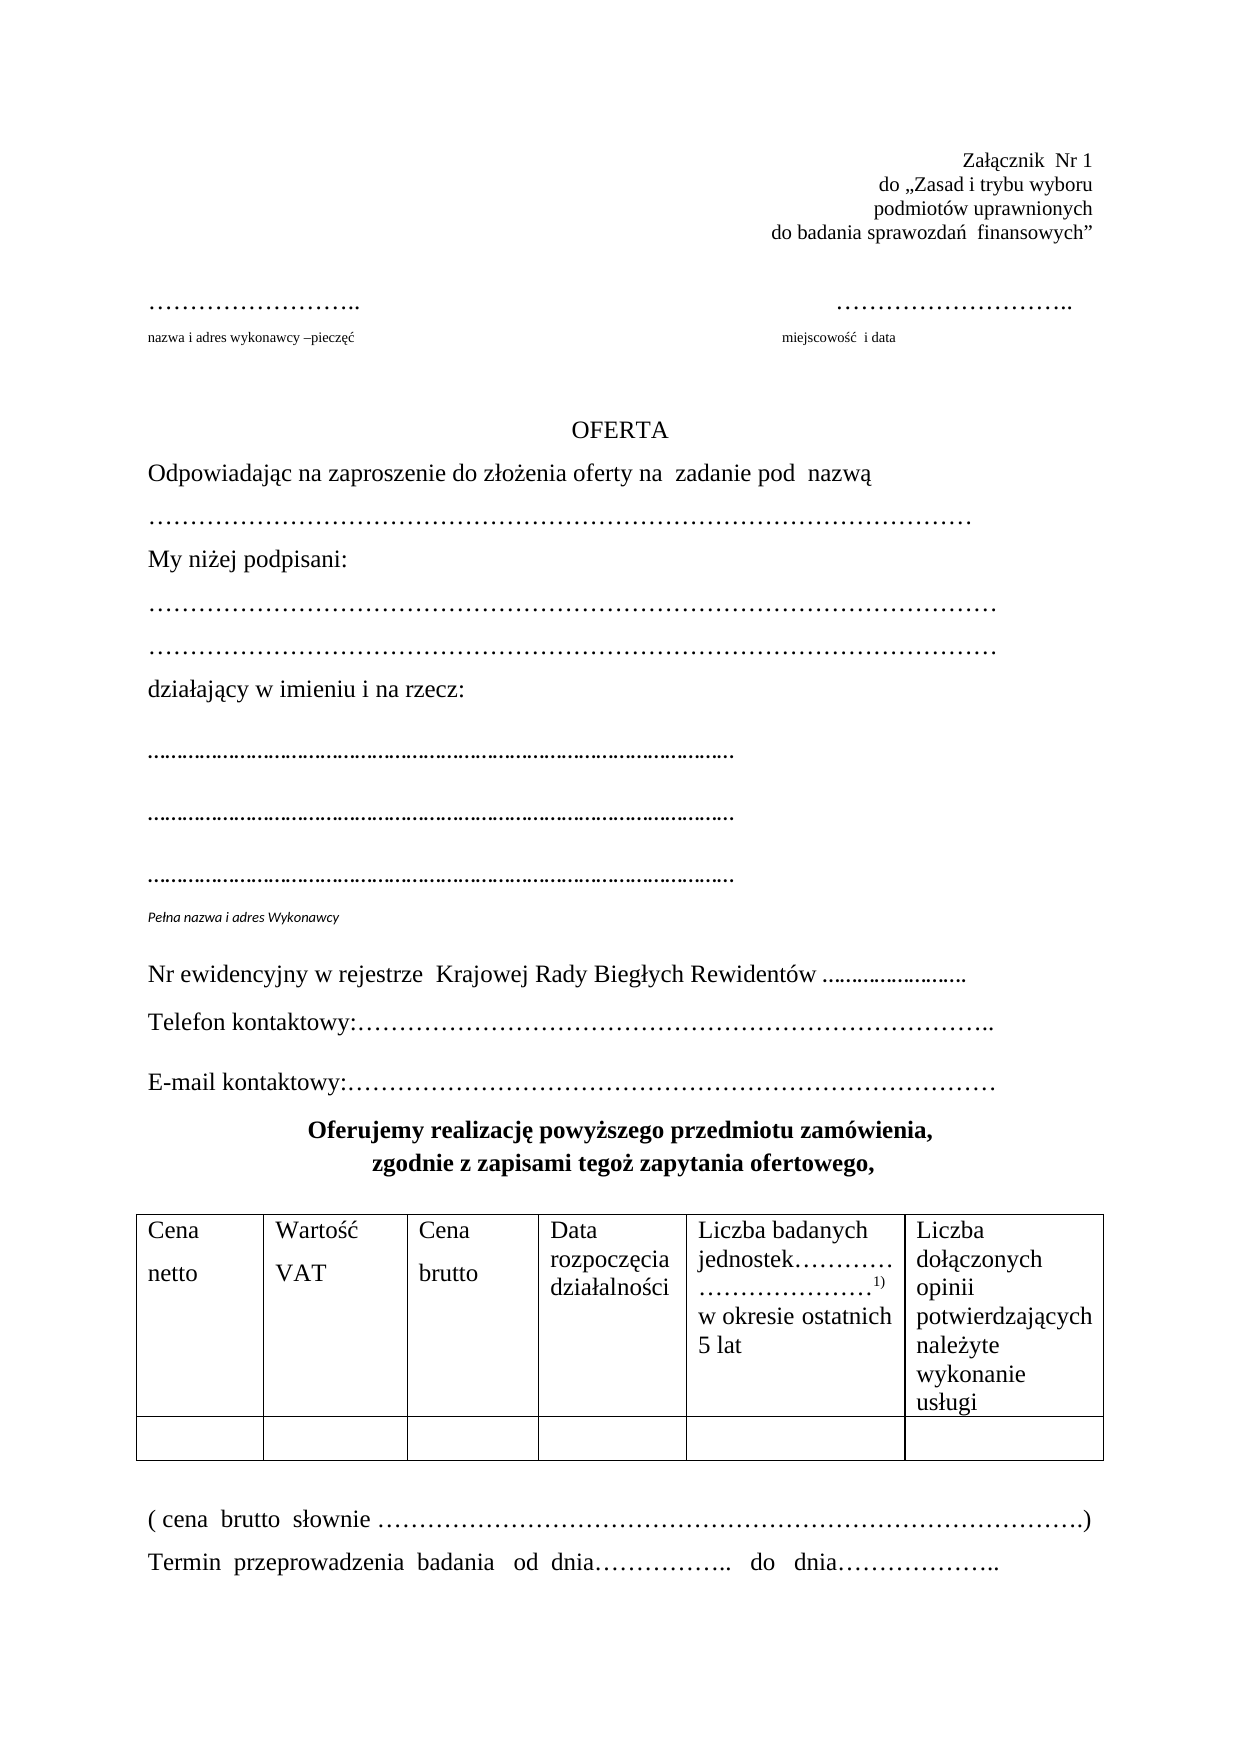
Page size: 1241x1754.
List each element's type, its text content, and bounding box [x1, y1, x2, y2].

text Pełna nazwa i adres Wykonawcy [148, 908, 1093, 939]
text ………………………………………………………………………………………… [148, 796, 1093, 827]
table_cell [264, 1417, 407, 1460]
text zgodnie z zapisami tegoż zapytania ofertowego, [148, 1148, 1093, 1177]
text Odpowiadając na zaproszenie do złożenia oferty na zadanie pod nazwą [148, 458, 1093, 487]
text ………………………………………………………………………………………… [148, 631, 1093, 659]
table_header Liczba badanych jednostek………… …………………1) w okresie ostatnich 5 lat [687, 1215, 904, 1416]
table_cell [687, 1417, 904, 1460]
text ………………………………………………………………………………………… [148, 858, 1093, 889]
text ………………………………………………………………………………………… [148, 588, 1093, 616]
table_header Cena netto [137, 1215, 263, 1416]
table_header Liczba dołączonych opinii potwierdzających należyte wykonanie usługi [906, 1215, 1103, 1416]
table_cell [408, 1417, 538, 1460]
table_cell [906, 1417, 1103, 1460]
text do „Zasad i trybu wyboru podmiotów uprawnionych do badania sprawozdań finansowych” [148, 172, 1093, 244]
table_header Data rozpoczęcia działalności [539, 1215, 686, 1416]
table_header Cena brutto [408, 1215, 538, 1416]
text Oferujemy realizację powyższego przedmiotu zamówienia, [148, 1115, 1093, 1143]
text Załącznik Nr 1 [148, 148, 1093, 172]
text ( cena brutto słownie ………………………………………………………………………….) [148, 1504, 1093, 1533]
text …………………….. ……………………….. [148, 286, 1093, 314]
text OFERTA [148, 415, 1093, 444]
text ……………………………………………………………………………………… [148, 501, 1093, 530]
table_cell [137, 1417, 263, 1460]
table_cell [539, 1417, 686, 1460]
text ………………………………………………………………………………………… [148, 734, 1093, 764]
text My niżej podpisani: [148, 544, 1093, 573]
text Nr ewidencyjny w rejestrze Krajowej Rady Biegłych Rewidentów ……………………. [148, 958, 1093, 988]
text Telefon kontaktowy:………………………………………………………………….. [148, 1007, 1093, 1036]
text Termin przeprowadzenia badania od dnia…………….. do dnia……………….. [148, 1547, 1093, 1576]
text nazwa i adres wykonawcy –pieczęć miejscowość i data [148, 329, 1093, 358]
table_header Wartość VAT [264, 1215, 407, 1416]
text działający w imieniu i na rzecz: [148, 674, 1093, 703]
text E-mail kontaktowy:…………………………………………………………………… [148, 1067, 1093, 1096]
